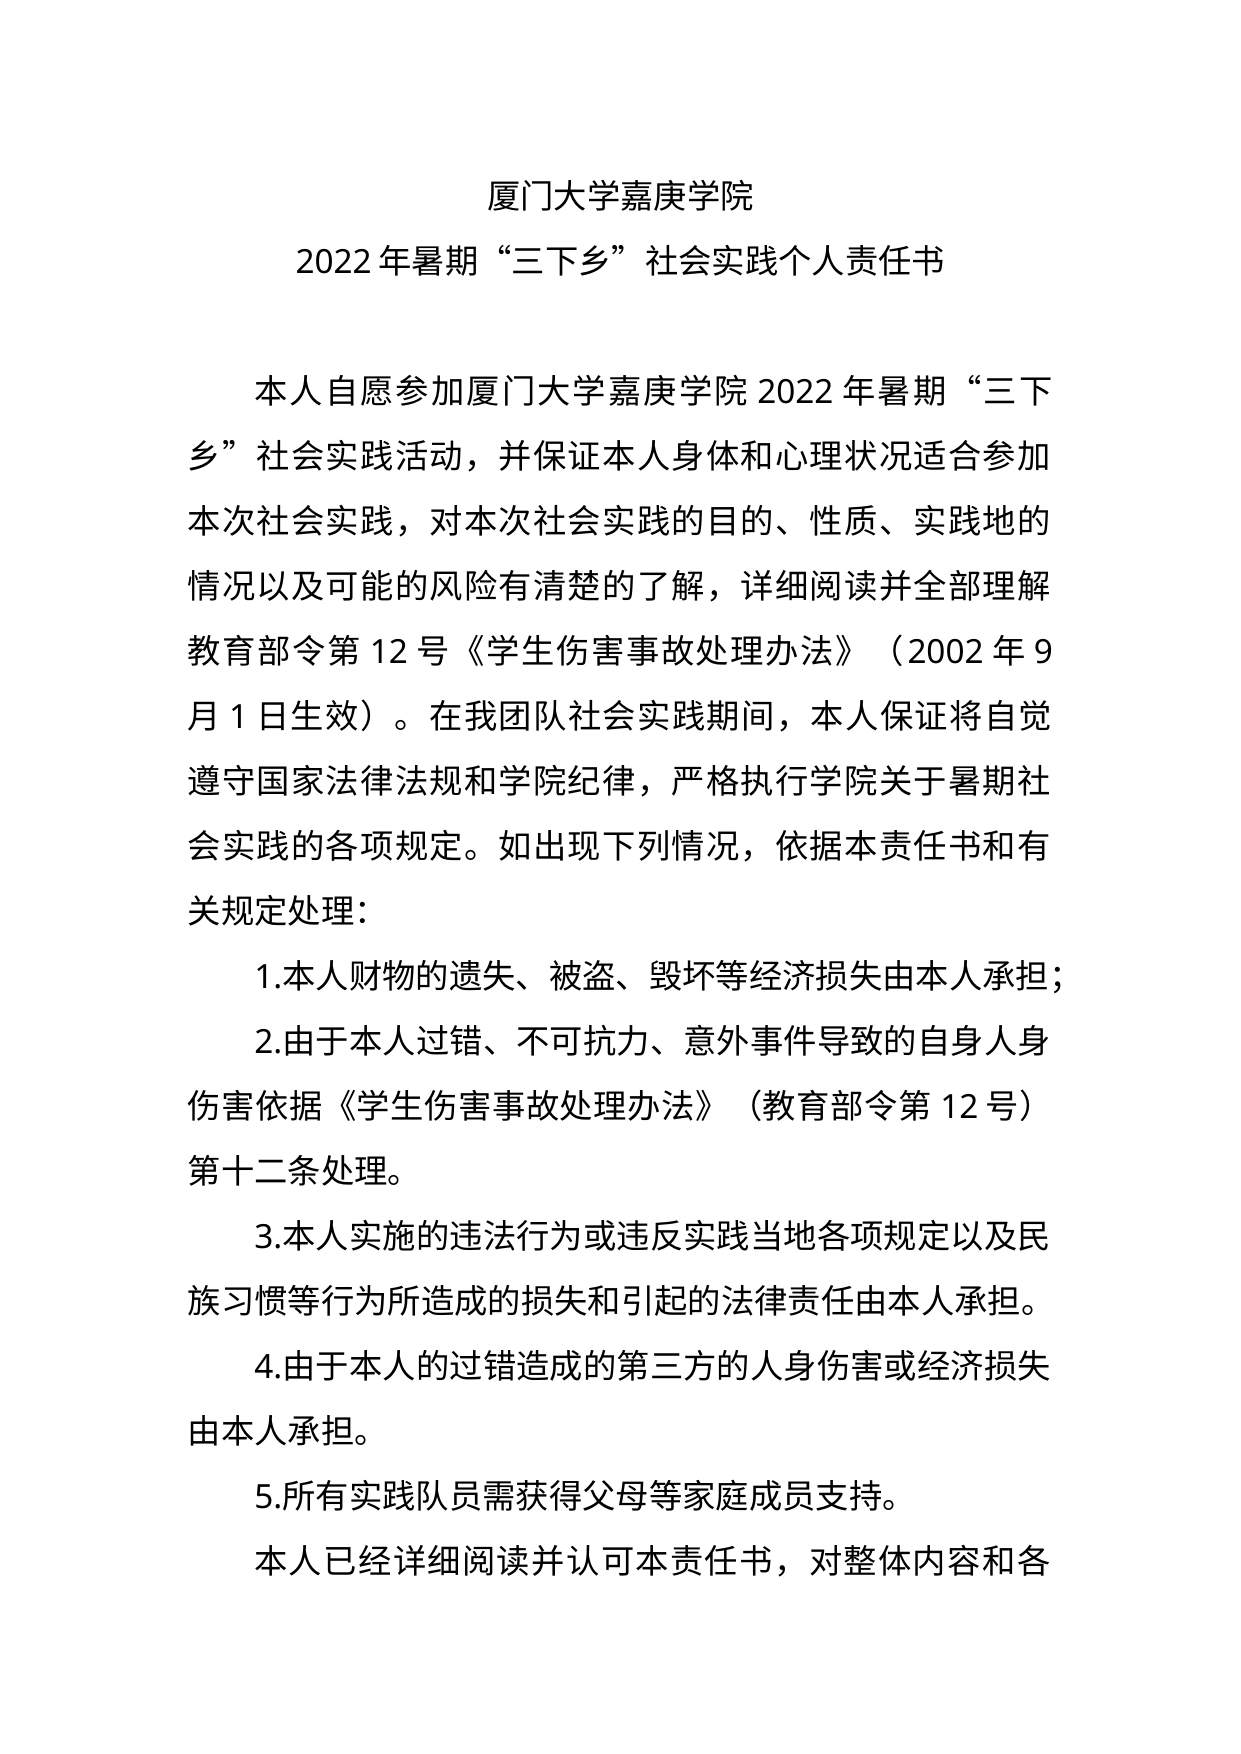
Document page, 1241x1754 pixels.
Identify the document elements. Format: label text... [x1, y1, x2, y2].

text 3.本人实施的违法行为或违反实践当地各项规定以及民族习惯等行为所造成的损失和引起的法律责任由本人承担。 [187, 1202, 1053, 1332]
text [187, 1527, 1053, 1592]
text 1.本人财物的遗失、被盗、毁坏等经济损失由本人承担； [187, 942, 1053, 1007]
text 本人自愿参加厦门大学嘉庚学院2022年暑期“三下乡”社会实践活动，并保证本人身体和心理状况适合参加本次社会实践，对本次社会实践的目的、性质、实践地的情况以及可能的风险有清楚的了解，详细阅读并全部理解教育部令第12号《学生伤害事故处理办法》（2002年9月1日生效）。在我团队社会实践期间，本人保证将自觉遵守国家法律法规和学院纪律，严格执行学院关于暑期社会实践的各项规定。如出现下列情况，依据本责任书和有关规定处理： [187, 357, 1053, 942]
text 2.由于本人过错、不可抗力、意外事件导致的自身人身伤害依据《学生伤害事故处理办法》（教育部令第12号）第十二条处理。 [187, 1007, 1053, 1202]
text 厦门大学嘉庚学院 [187, 162, 1053, 227]
text 2022年暑期“三下乡”社会实践个人责任书 [187, 227, 1053, 292]
text 4.由于本人的过错造成的第三方的人身伤害或经济损失由本人承担。 [187, 1332, 1053, 1462]
text 5.所有实践队员需获得父母等家庭成员支持。 [187, 1462, 1053, 1527]
